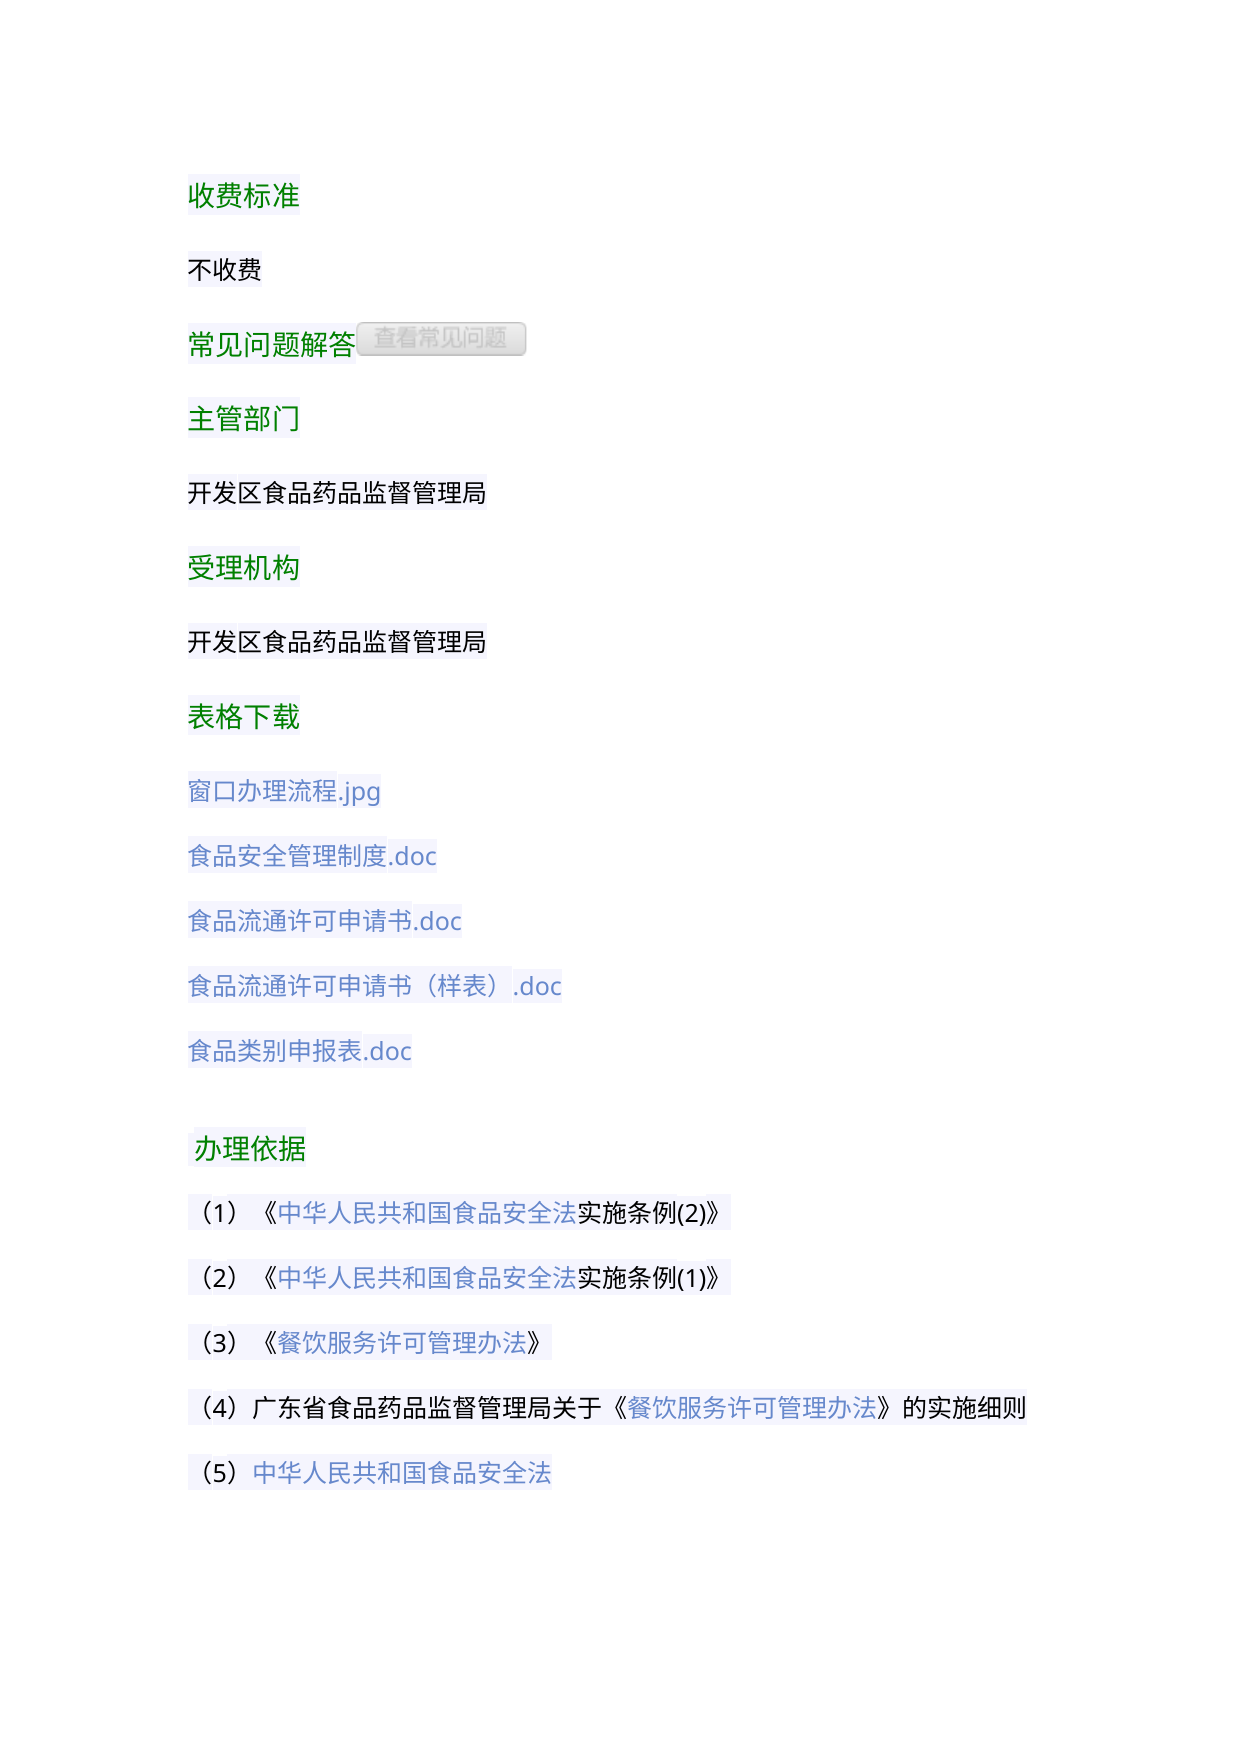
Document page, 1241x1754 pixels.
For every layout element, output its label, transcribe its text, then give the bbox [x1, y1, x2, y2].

text 食品安全管理制度.doc [187, 822, 1053, 887]
text 开发区食品药品监督管理局 [187, 459, 1053, 524]
text 表格下载 [187, 683, 1053, 748]
text 食品流通许可申请书（样表）.doc [187, 952, 1053, 1017]
text 开发区食品药品监督管理局 [187, 608, 1053, 673]
text 收费标准 [187, 162, 1053, 227]
picture [356, 322, 527, 356]
text 办理依据 [187, 1114, 1053, 1179]
text 窗口办理流程.jpg [187, 757, 1053, 822]
text 受理机构 [187, 534, 1053, 599]
text 食品类别申报表.doc [187, 1017, 1053, 1082]
text 食品流通许可申请书.doc [187, 887, 1053, 952]
text 主管部门 [187, 385, 1053, 450]
text 常见问题解答 [187, 311, 1053, 376]
text 不收费 [187, 236, 1053, 301]
text （1）《中华人民共和国食品安全法实施条例(2)》 （2）《中华人民共和国食品安全法实施条例(1)》 （3）《餐饮服务许可管理办法》 （4）广东省食品药品监督管理局关于《餐饮服务许可管理办法》的实施细则（5）中华人民共和国食品安全法 [187, 1179, 1053, 1504]
